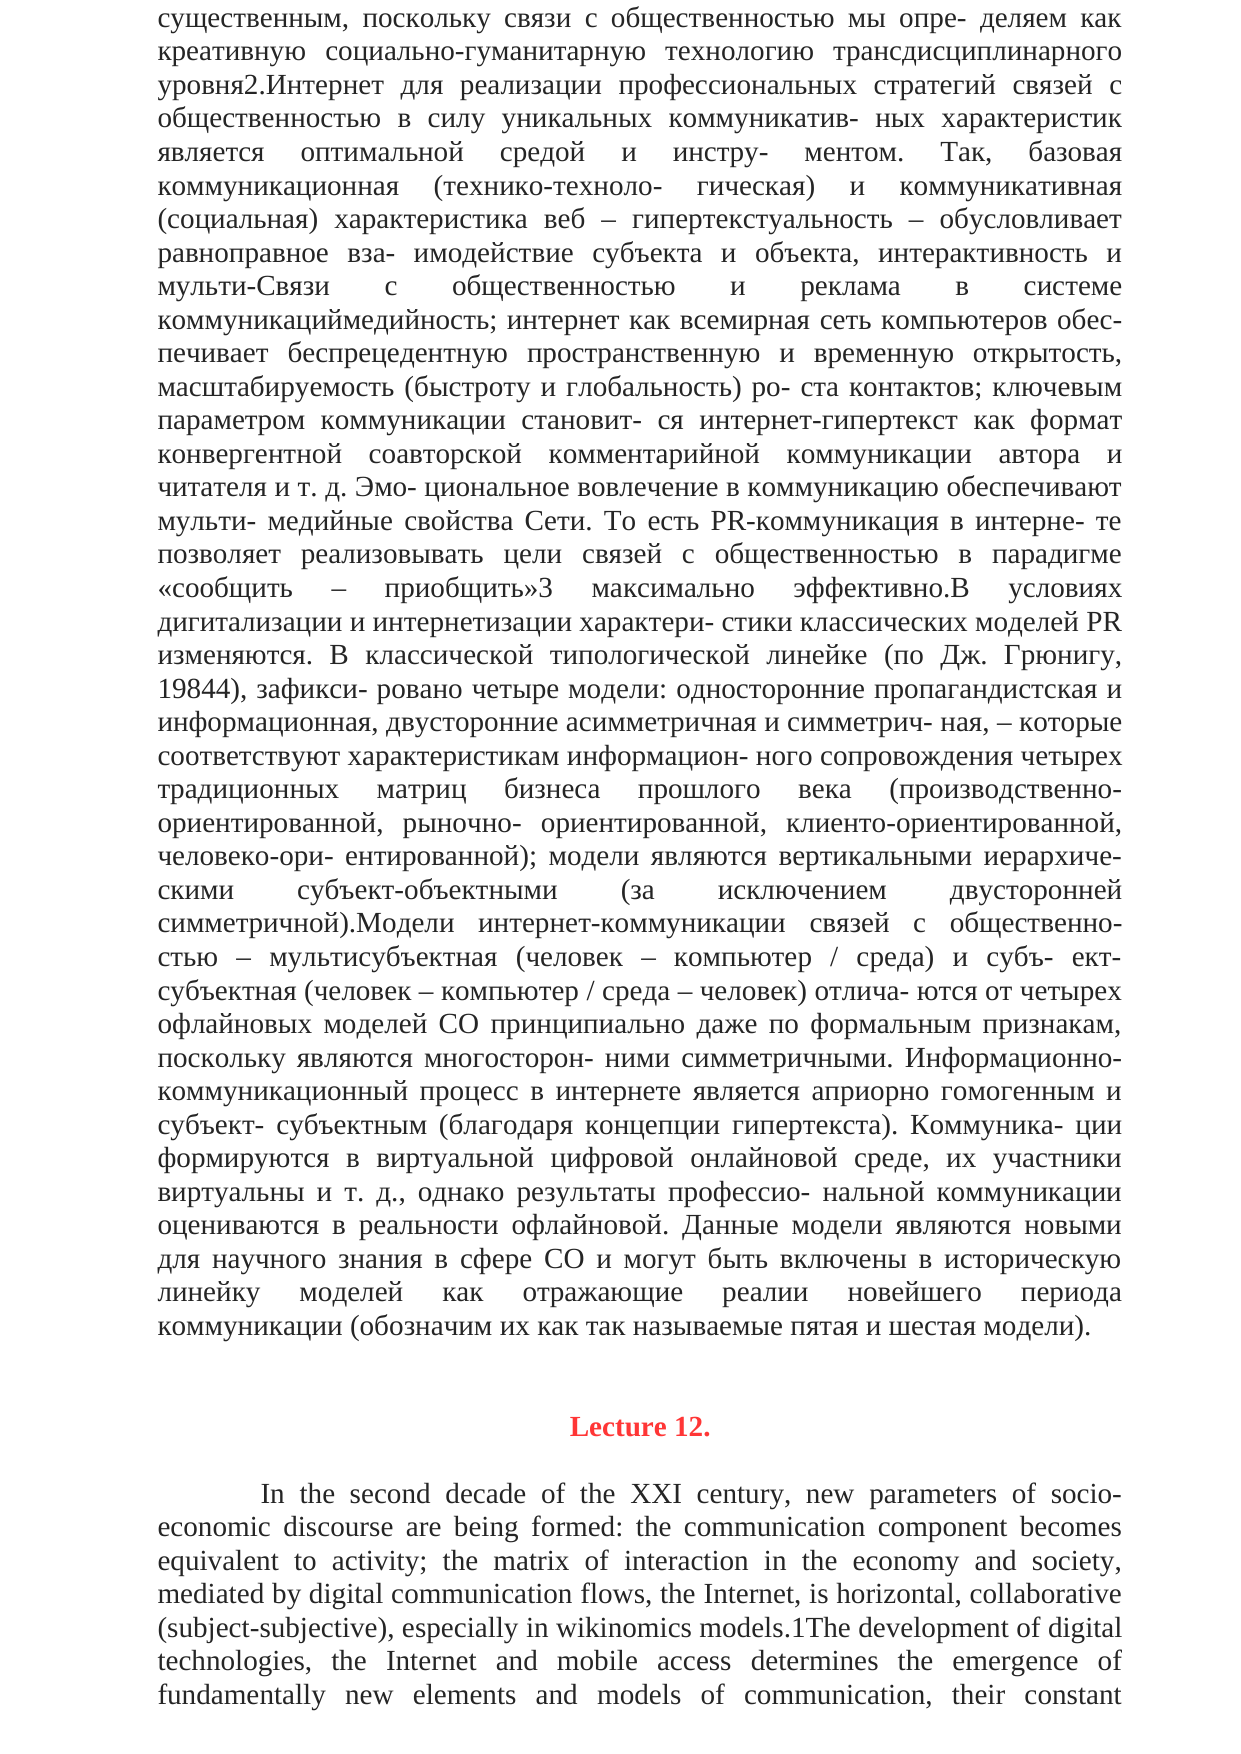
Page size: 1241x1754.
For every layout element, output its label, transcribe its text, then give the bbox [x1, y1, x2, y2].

text Lecture 12. [157, 1409, 1123, 1442]
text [157, 1476, 1123, 1711]
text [157, 0, 1123, 1342]
